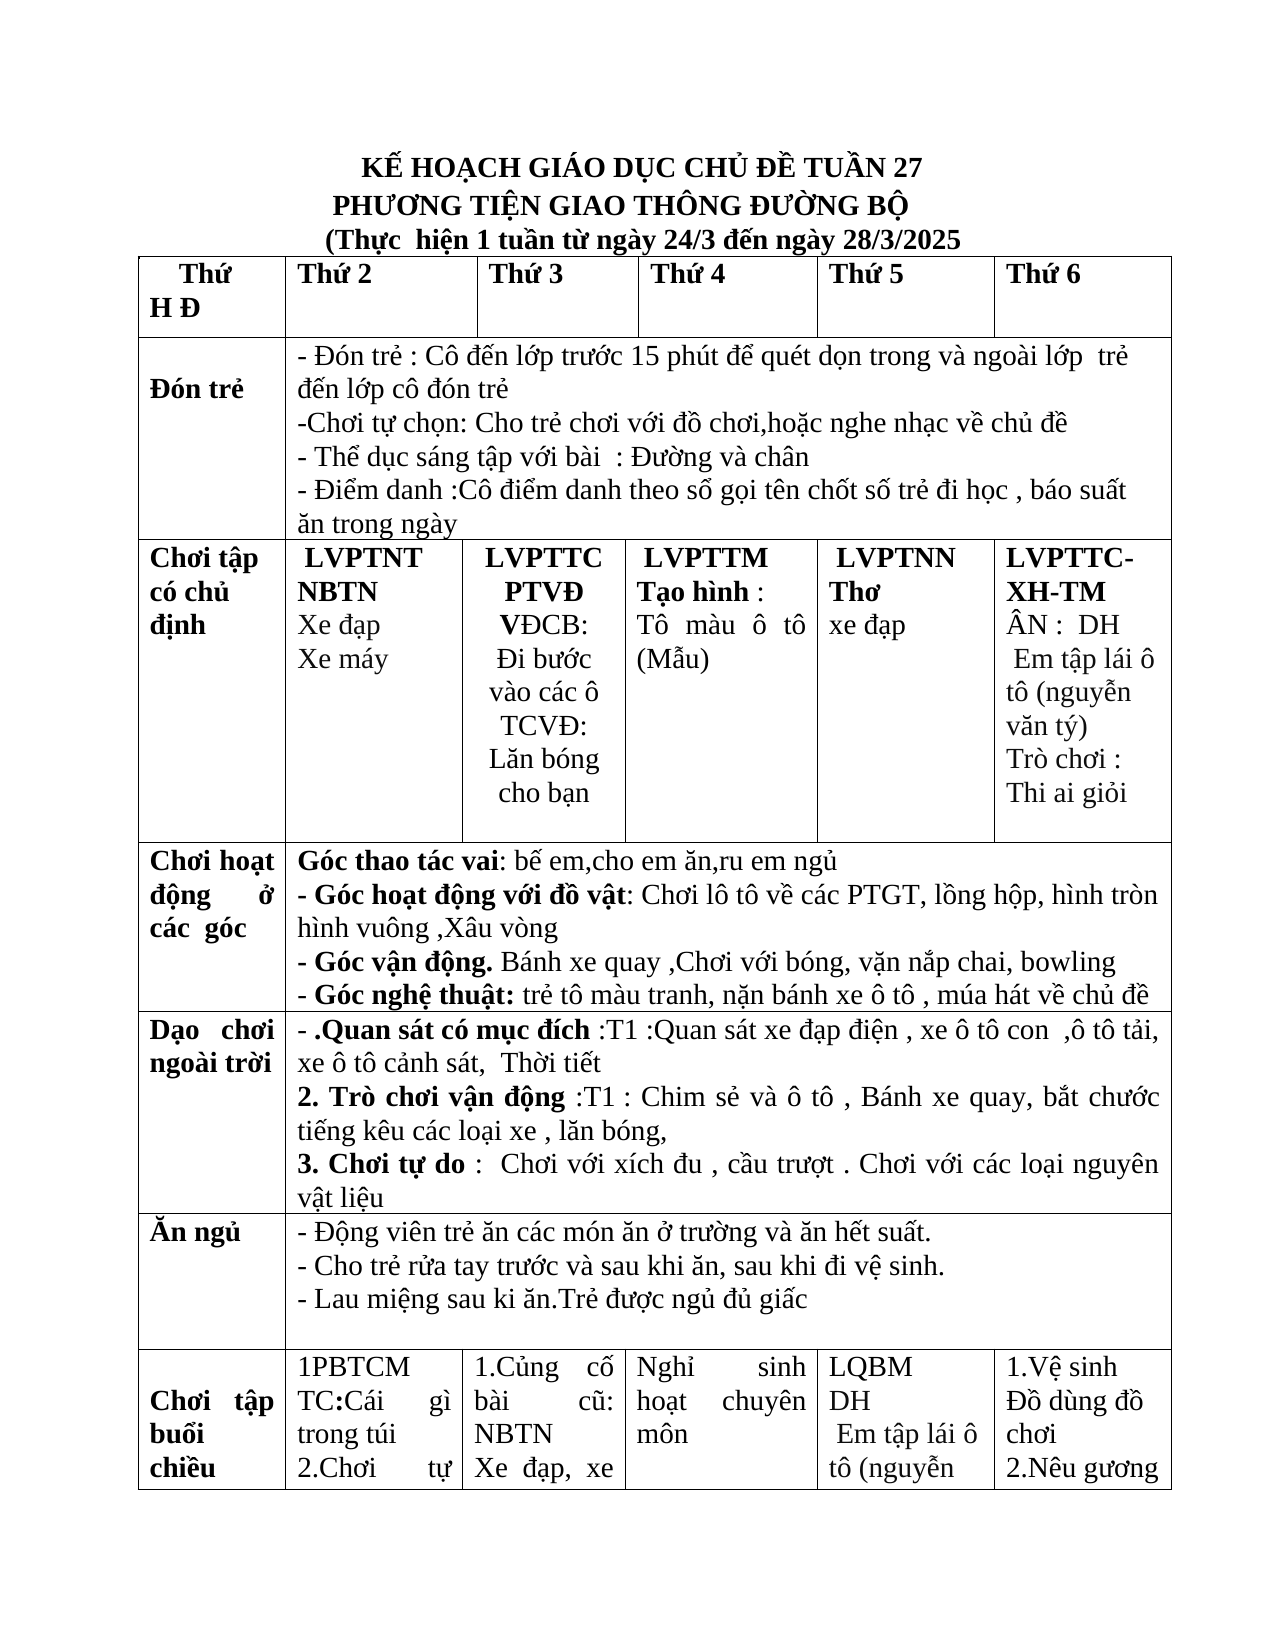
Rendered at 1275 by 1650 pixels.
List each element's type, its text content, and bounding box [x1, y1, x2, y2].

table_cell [286, 1350, 462, 1489]
text (Thực hiện 1 tuần từ ngày 24/3 đến ngày 28/3/2025 [150, 222, 1125, 256]
table_cell - .Quan sát có mục đích :T1 :Quan sát xe đạp điện , xe ô tô con ,ô tô tải, xe ô tô cảnh sát, Thời tiết 2. Trò chơi vận động :T1 : Chim sẻ và ô tô , Bánh xe quay, bắt chước tiếng kêu các loại xe , lăn bóng, 3. Chơi tự do : Chơi với xích đu , cầu trượt . Chơi với các loại nguyên vật liệu [286, 1012, 1171, 1213]
table_header Thứ 5 [818, 257, 994, 337]
table_header Thứ H Đ [139, 257, 285, 337]
table_cell Đón trẻ [139, 338, 285, 539]
table_cell LVPTTC-XH-TM ÂN : DH Em tập lái ô tô (nguyễn văn tý) Trò chơi : Thi ai giỏi [995, 540, 1171, 842]
text KẾ HOẠCH GIÁO DỤC CHỦ ĐỀ TUẦN 27 [150, 150, 1125, 183]
table_header Thứ 4 [639, 257, 817, 337]
table_cell Góc thao tác vai: bế em,cho em ăn,ru em ngủ - Góc hoạt động với đồ vật: Chơi lô tô về các PTGT, lồng hộp, hình tròn hình vuông ,Xâu vòng - Góc vận động. Bánh xe quay ,Chơi với bóng, vặn nắp chai, bowling - Góc nghệ thuật: trẻ tô màu tranh, nặn bánh xe ô tô , múa hát về chủ đề [286, 843, 1171, 1011]
table_cell LVPTNT NBTN Xe đạp Xe máy [286, 540, 462, 842]
text PHƯƠNG TIỆN GIAO THÔNG ĐƯỜNG BỘ [150, 188, 1125, 222]
table_cell Chơi tập có chủ định [139, 540, 285, 842]
table_header Thứ 6 [995, 257, 1171, 337]
table_header Thứ 3 [478, 257, 638, 337]
table_cell LVPTTC PTVĐ VĐCB: Đi bước vào các ô TCVĐ: Lăn bóng cho bạn [463, 540, 625, 842]
table_cell Dạo chơi ngoài trời [139, 1012, 285, 1213]
table_cell Chơi tập buổi chiều [139, 1350, 285, 1489]
table_cell Chơi hoạt động ở các góc [139, 843, 285, 1011]
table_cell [995, 1350, 1171, 1489]
table_cell - Động viên trẻ ăn các món ăn ở trường và ăn hết suất. - Cho trẻ rửa tay trước và sau khi ăn, sau khi đi vệ sinh. - Lau miệng sau ki ăn.Trẻ được ngủ đủ giấc [286, 1214, 1171, 1348]
table_cell - Đón trẻ : Cô đến lớp trước 15 phút để quét dọn trong và ngoài lớp trẻ đến lớp cô đón trẻ -Chơi tự chọn: Cho trẻ chơi với đồ chơi,hoặc nghe nhạc về chủ đề - Thể dục sáng tập với bài : Đường và chân - Điểm danh :Cô điểm danh theo sổ gọi tên chốt số trẻ đi học , báo suất ăn trong ngày [286, 338, 1171, 539]
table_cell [626, 1350, 817, 1489]
table_cell Ăn ngủ [139, 1214, 285, 1348]
table_cell LVPTNN Thơ xe đạp [818, 540, 994, 842]
table_cell LVPTTM Tạo hình : Tô màu ô tô (Mẫu) [626, 540, 817, 842]
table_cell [818, 1350, 994, 1489]
table_header Thứ 2 [286, 257, 477, 337]
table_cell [463, 1350, 625, 1489]
